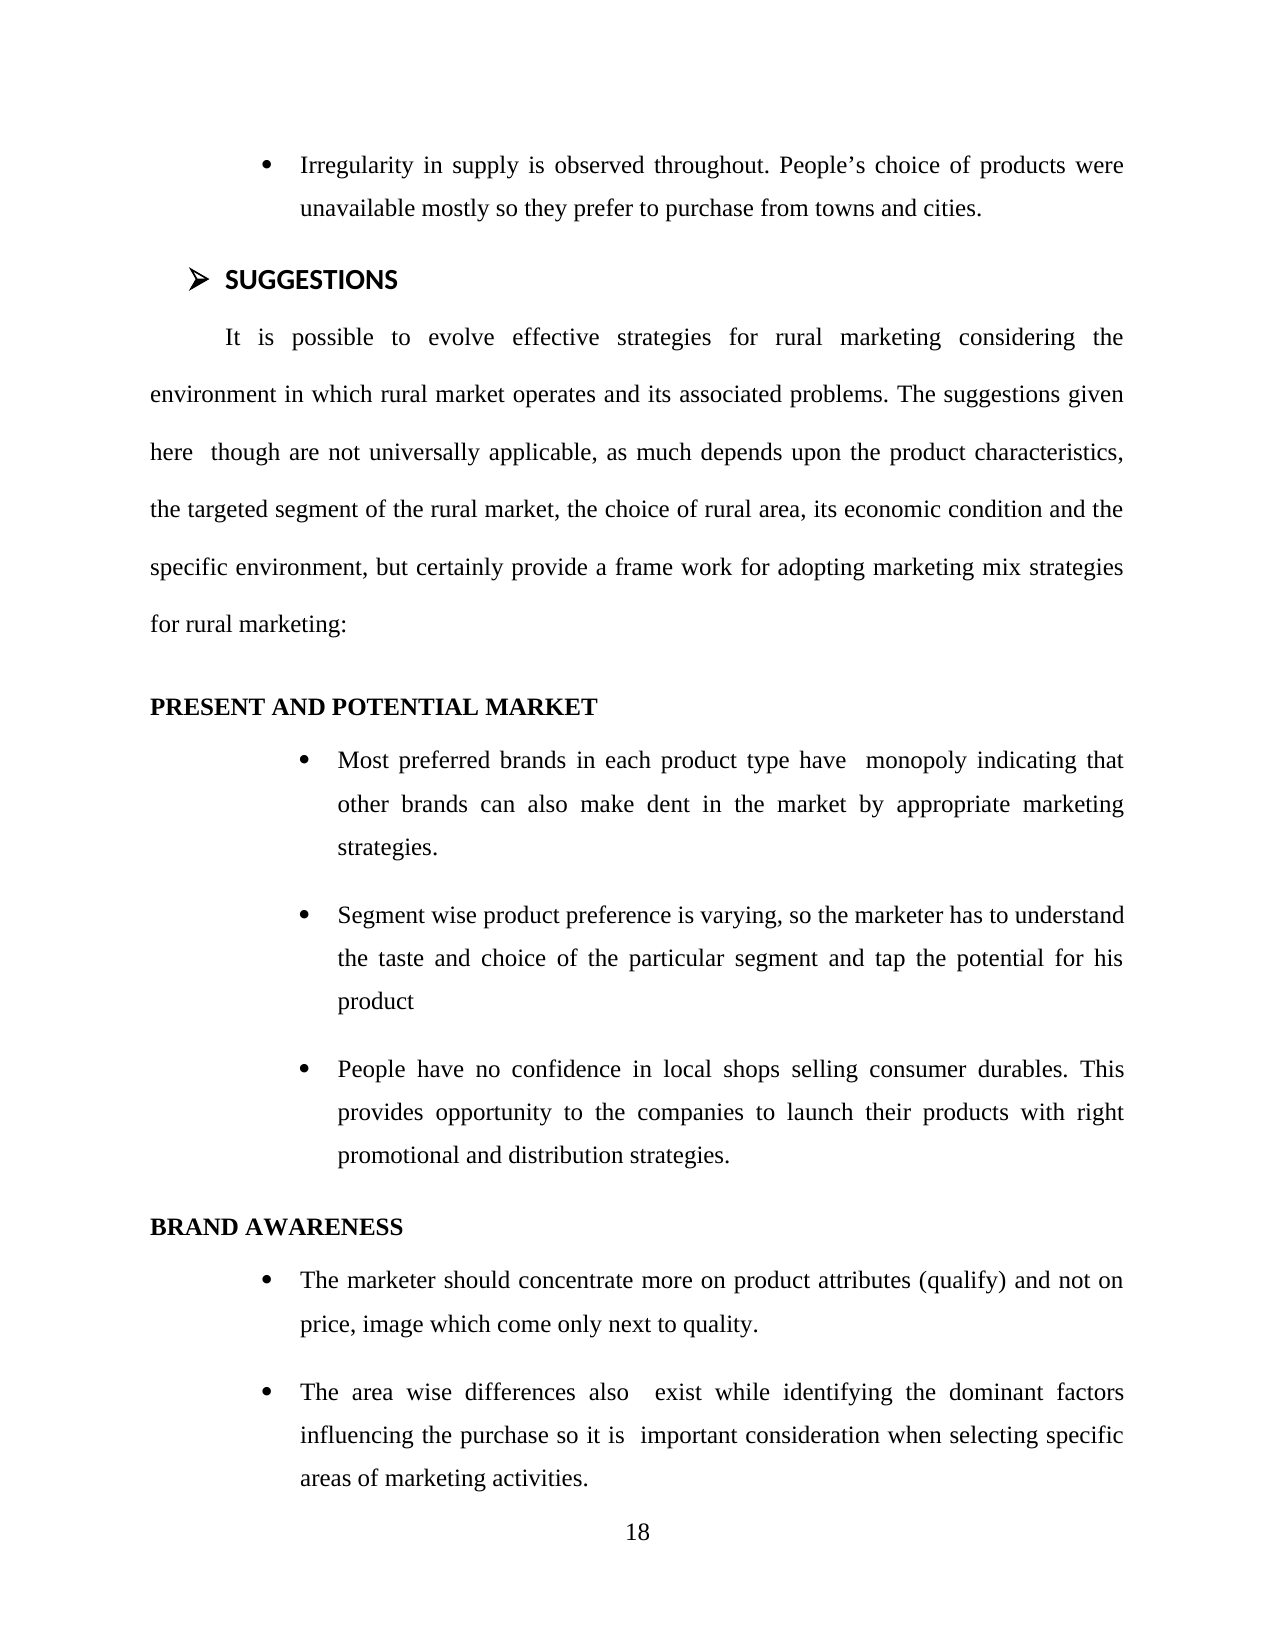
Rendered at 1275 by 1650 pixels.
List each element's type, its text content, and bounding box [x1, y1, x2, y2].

list People have no confidence in local shops selling consumer durables. This provides opportunity to the companies to launch their products with right promotional and distribution strategies. [300, 1054, 1125, 1169]
list Segment wise product preference is varying, so the marketer has to understand the taste and choice of the particular segment and tap the potential for his product [300, 900, 1125, 1015]
list SUGGESTIONS [187, 261, 1125, 297]
text It is possible to evolve effective strategies for rural marketing considering the environment in which rural market operates and its associated problems. The suggestions given here though are not universally applicable, as much depends upon the product characteristics, the targeted segment of the rural market, the choice of rural area, its economic condition and the specific environment, but certainly provide a frame work for adopting marketing mix strategies for rural marketing: [150, 322, 1125, 638]
list The marketer should concentrate more on product attributes (qualify) and not on price, image which come only next to quality. [262, 1266, 1125, 1337]
list Irregularity in supply is observed throughout. People’s choice of products were unavailable mostly so they prefer to purchase from towns and cities. [262, 150, 1125, 222]
list The area wise differences also exist while identifying the dominant factors influencing the purchase so it is important consideration when selecting specific areas of marketing activities. [262, 1377, 1125, 1492]
text BRAND AWARENESS [150, 1212, 1125, 1241]
text PRESENT AND POTENTIAL MARKET [150, 692, 1125, 721]
list Most preferred brands in each product type have monopoly indicating that other brands can also make dent in the market by appropriate marketing strategies. [300, 746, 1125, 861]
